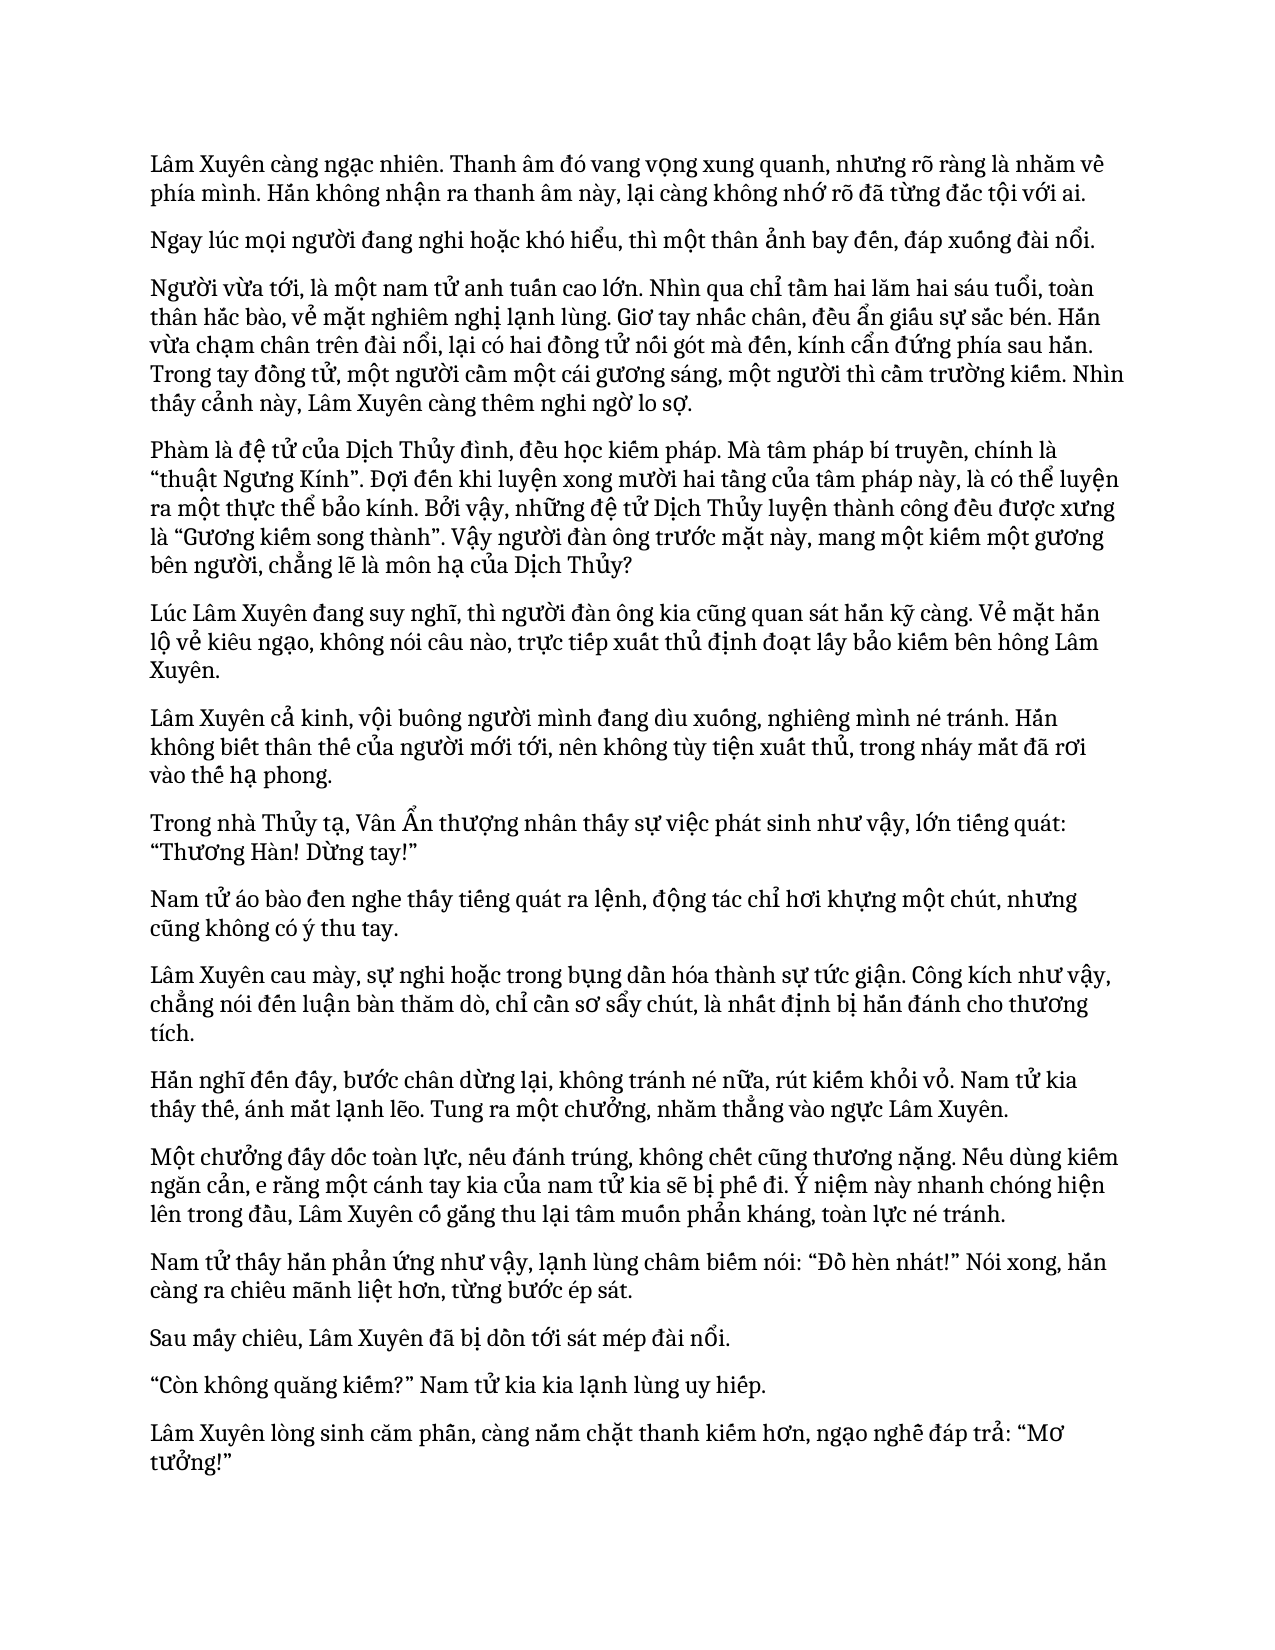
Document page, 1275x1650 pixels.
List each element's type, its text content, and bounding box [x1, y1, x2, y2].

text Sau mấy chiêu, Lâm Xuyên đã bị dồn tới sát mép đài nổi. [150, 1324, 1125, 1352]
text “Còn không quăng kiếm?” Nam tử kia kia lạnh lùng uy hiếp. [150, 1371, 1125, 1400]
text Một chưởng đấy dốc toàn lực, nếu đánh trúng, không chết cũng thương nặng. Nếu dùng kiếm ngăn cản, e rằng một cánh tay kia của nam tử kia sẽ bị phế đi. Ý niệm này nhanh chóng hiện lên trong đầu, Lâm Xuyên cố gắng thu lại tâm muốn phản kháng, toàn lực né tránh. [150, 1142, 1125, 1229]
text Lâm Xuyên cả kinh, vội buông người mình đang dìu xuống, nghiêng mình né tránh. Hắn không biết thân thế của người mới tới, nên không tùy tiện xuất thủ, trong nháy mắt đã rơi vào thế hạ phong. [150, 704, 1125, 790]
text Ngay lúc mọi người đang nghi hoặc khó hiểu, thì một thân ảnh bay đến, đáp xuống đài nổi. [150, 226, 1125, 255]
text Phàm là đệ tử của Dịch Thủy đình, đều học kiếm pháp. Mà tâm pháp bí truyền, chính là “thuật Ngưng Kính”. Đợi đến khi luyện xong mười hai tầng của tâm pháp này, là có thể luyện ra một thực thể bảo kính. Bởi vậy, những đệ tử Dịch Thủy luyện thành công đều được xưng là “Gương kiếm song thành”. Vậy người đàn ông trước mặt này, mang một kiếm một gương bên người, chẳng lẽ là môn hạ của Dịch Thủy? [150, 436, 1125, 580]
text Lâm Xuyên càng ngạc nhiên. Thanh âm đó vang vọng xung quanh, nhưng rõ ràng là nhằm về phía mình. Hắn không nhận ra thanh âm này, lại càng không nhớ rõ đã từng đắc tội với ai. [150, 150, 1125, 207]
text Lâm Xuyên cau mày, sự nghi hoặc trong bụng dần hóa thành sự tức giận. Công kích như vậy, chẳng nói đến luận bàn thăm dò, chỉ cần sơ sẩy chút, là nhất định bị hắn đánh cho thương tích. [150, 961, 1125, 1047]
text Lúc Lâm Xuyên đang suy nghĩ, thì người đàn ông kia cũng quan sát hắn kỹ càng. Vẻ mặt hắn lộ vẻ kiêu ngạo, không nói câu nào, trực tiếp xuất thủ định đoạt lấy bảo kiếm bên hông Lâm Xuyên. [150, 599, 1125, 685]
text Lâm Xuyên lòng sinh căm phẫn, càng nắm chặt thanh kiếm hơn, ngạo nghễ đáp trả: “Mơ tưởng!” [150, 1419, 1125, 1476]
text Nam tử thấy hắn phản ứng như vậy, lạnh lùng châm biếm nói: “Đồ hèn nhát!” Nói xong, hắn càng ra chiêu mãnh liệt hơn, từng bước ép sát. [150, 1247, 1125, 1305]
text Nam tử áo bào đen nghe thấy tiếng quát ra lệnh, động tác chỉ hơi khựng một chút, nhưng cũng không có ý thu tay. [150, 885, 1125, 942]
text Người vừa tới, là một nam tử anh tuấn cao lớn. Nhìn qua chỉ tầm hai lăm hai sáu tuổi, toàn thân hắc bào, vẻ mặt nghiêm nghị lạnh lùng. Giơ tay nhấc chân, đều ẩn giấu sự sắc bén. Hắn vừa chạm chân trên đài nổi, lại có hai đồng tử nối gót mà đến, kính cẩn đứng phía sau hắn. Trong tay đồng tử, một người cầm một cái gương sáng, một người thì cầm trường kiếm. Nhìn thấy cảnh này, Lâm Xuyên càng thêm nghi ngờ lo sợ. [150, 274, 1125, 417]
text Trong nhà Thủy tạ, Vân Ẩn thượng nhân thấy sự việc phát sinh như vậy, lớn tiếng quát: “Thương Hàn! Dừng tay!” [150, 809, 1125, 866]
text Hắn nghĩ đến đấy, bước chân dừng lại, không tránh né nữa, rút kiếm khỏi vỏ. Nam tử kia thấy thế, ánh mắt lạnh lẽo. Tung ra một chưởng, nhằm thẳng vào ngực Lâm Xuyên. [150, 1066, 1125, 1124]
